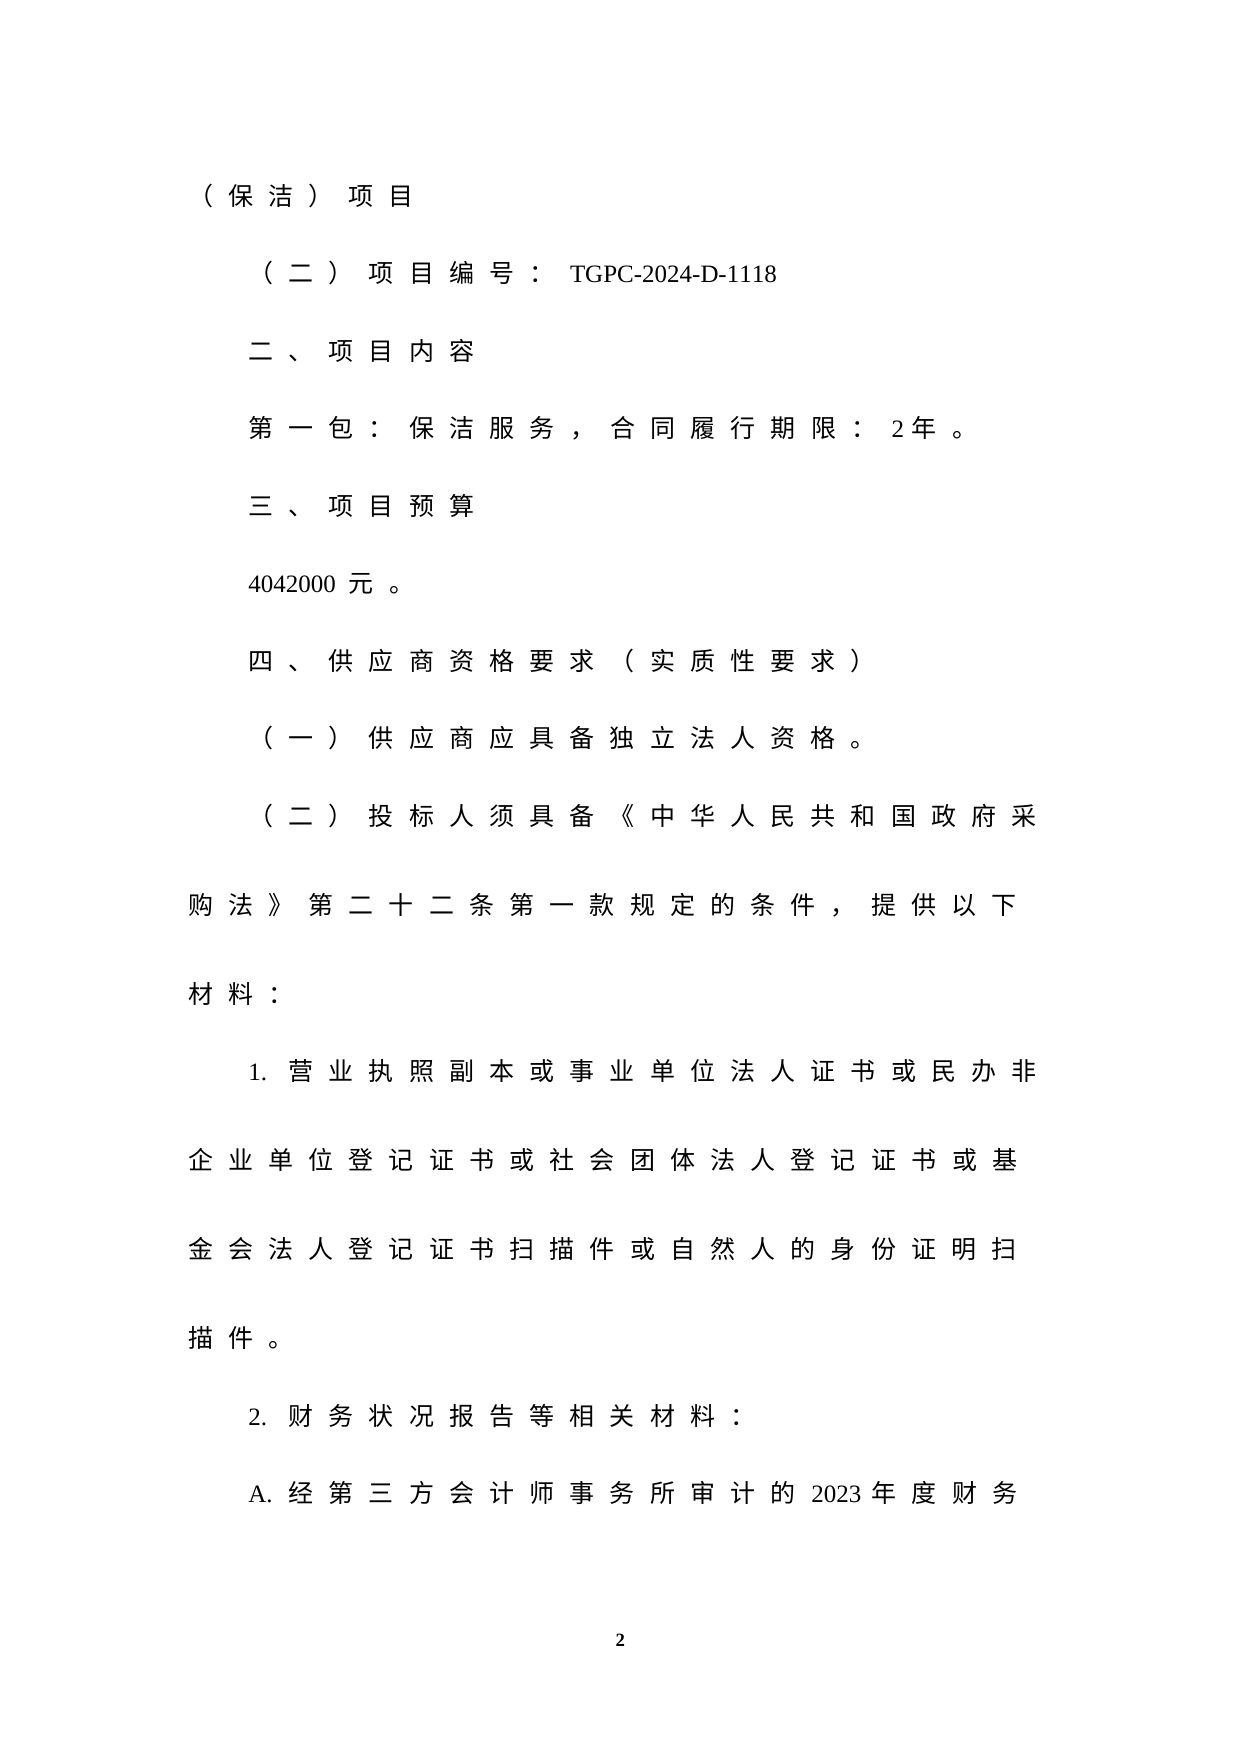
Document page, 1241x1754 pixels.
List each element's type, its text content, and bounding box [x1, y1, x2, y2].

text （二）投标人须具备《中华人民共和国政府采购法》第二十二条第一款规定的条件，提供以下材料： [188, 784, 1052, 1022]
text 2. 财务状况报告等相关材料： [188, 1385, 1052, 1444]
text 四、供应商资格要求（实质性要求） [188, 629, 1052, 689]
text 第一包：保洁服务，合同履行期限：2年。 [188, 397, 1052, 456]
text （二）项目编号：TGPC-2024-D-1118 [188, 242, 1052, 301]
text 二、项目内容 [188, 319, 1052, 379]
text 4042000元。 [188, 552, 1052, 611]
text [188, 164, 1052, 224]
text （一）供应商应具备独立法人资格。 [188, 707, 1052, 766]
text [188, 1462, 1052, 1522]
text 三、项目预算 [188, 474, 1052, 534]
text 1. 营业执照副本或事业单位法人证书或民办非企业单位登记证书或社会团体法人登记证书或基金会法人登记证书扫描件或自然人的身份证明扫描件。 [188, 1040, 1052, 1367]
